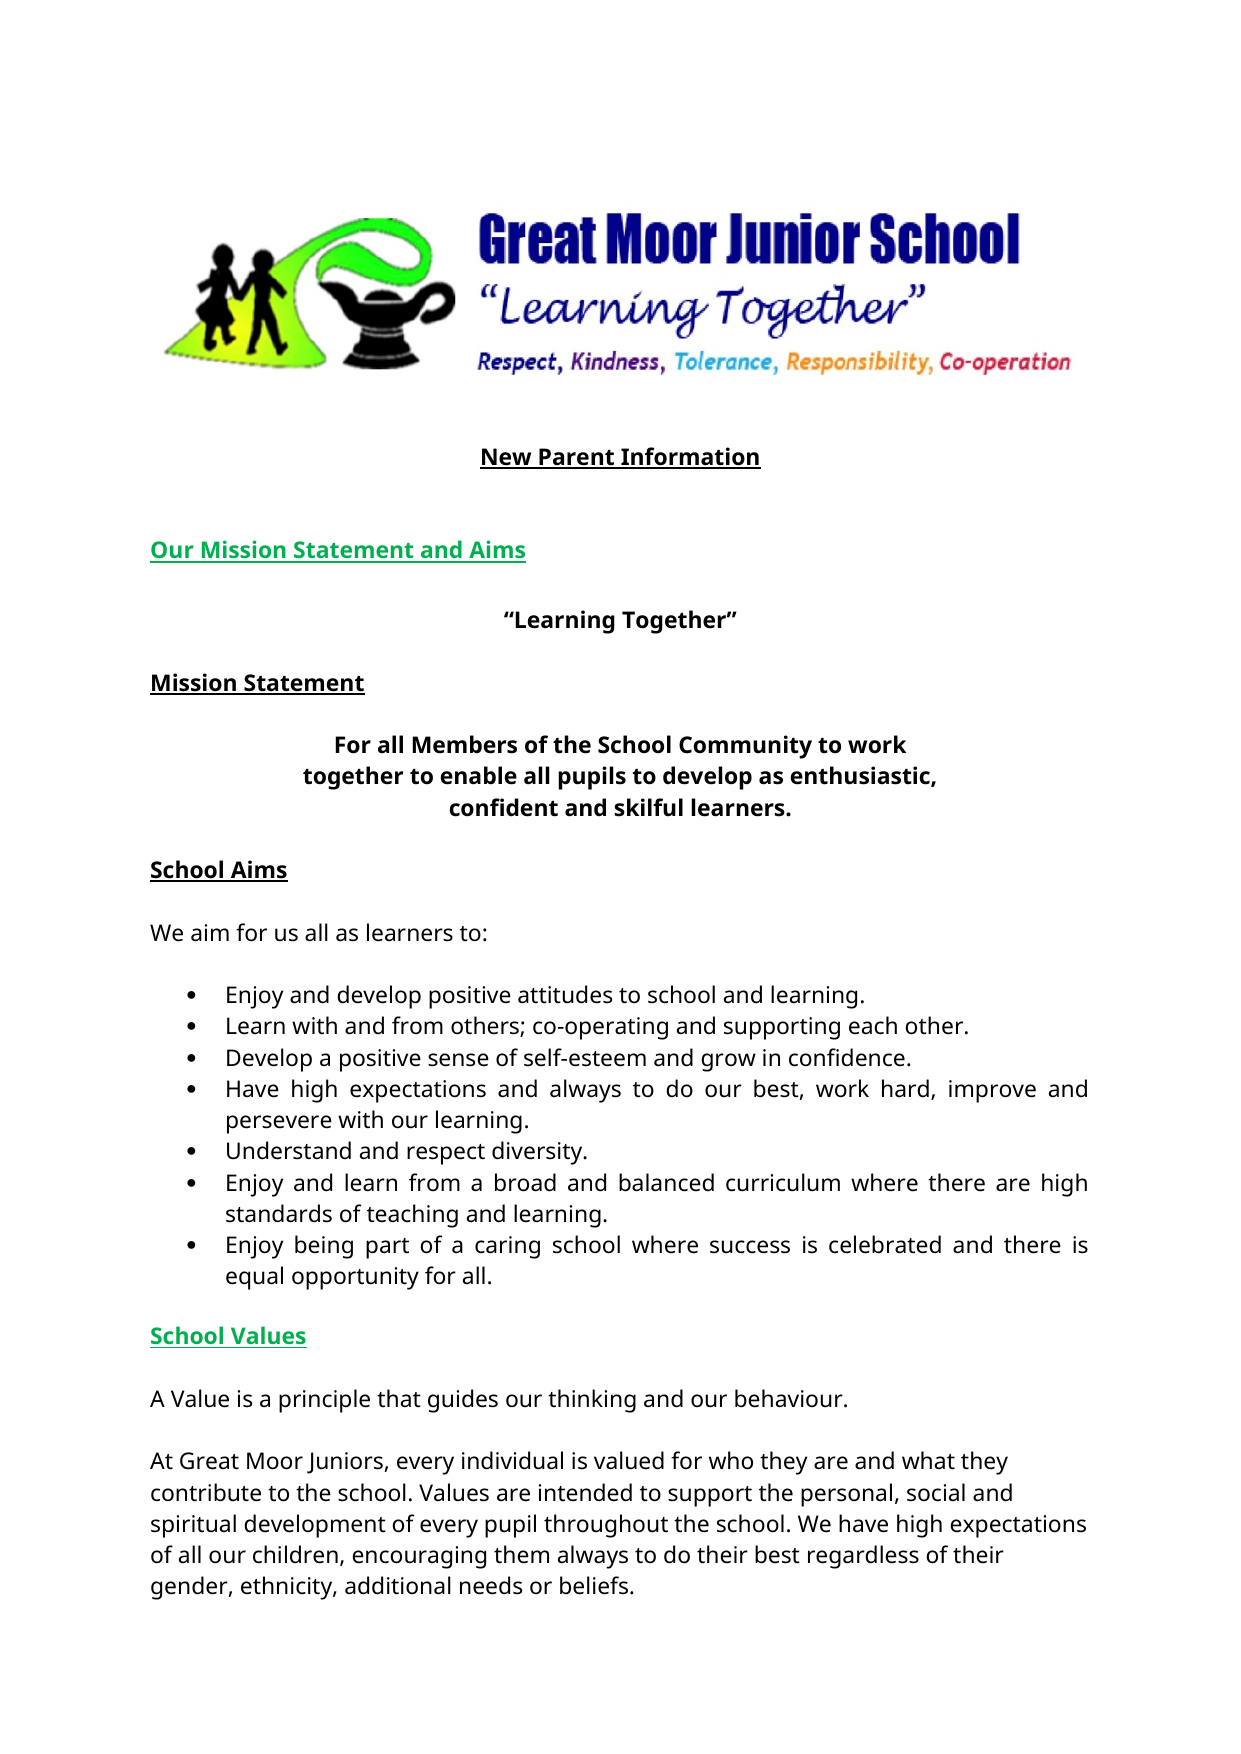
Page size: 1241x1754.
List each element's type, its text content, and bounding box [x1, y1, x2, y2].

text Mission Statement [150, 666, 1090, 698]
text At Great Moor Juniors, every individual is valued for who they are and what they contribute to the school. Values are intended to support the personal, social and spiritual development of every pupil throughout the school. We have high expectations of all our children, encouraging them always to do their best regardless of their gender, ethnicity, additional needs or beliefs. [150, 1445, 1090, 1601]
text For all Members of the School Community to work [150, 729, 1090, 760]
list Understand and respect diversity. [187, 1135, 1090, 1166]
text Our Mission Statement and Aims [150, 534, 1090, 566]
text School Aims [150, 854, 1090, 885]
text A Value is a principle that guides our thinking and our behaviour. [150, 1383, 1090, 1414]
list Enjoy being part of a caring school where success is celebrated and there is equal opportunity for all. [187, 1229, 1090, 1291]
list Enjoy and learn from a broad and balanced curriculum where there are high standards of teaching and learning. [187, 1166, 1090, 1229]
list Enjoy and develop positive attitudes to school and learning. [187, 979, 1090, 1010]
list Learn with and from others; co-operating and supporting each other. [187, 1010, 1090, 1041]
list Have high expectations and always to do our best, work hard, improve and persevere with our learning. [187, 1073, 1090, 1135]
text School Values [150, 1320, 1090, 1351]
text together to enable all pupils to develop as enthusiastic, [150, 760, 1090, 791]
list Develop a positive sense of self-esteem and grow in confidence. [187, 1041, 1090, 1073]
picture [150, 181, 1090, 410]
text “Learning Together” [150, 604, 1090, 635]
text We aim for us all as learners to: [150, 916, 1090, 948]
text New Parent Information [150, 441, 1090, 472]
text confident and skilful learners. [150, 791, 1090, 823]
